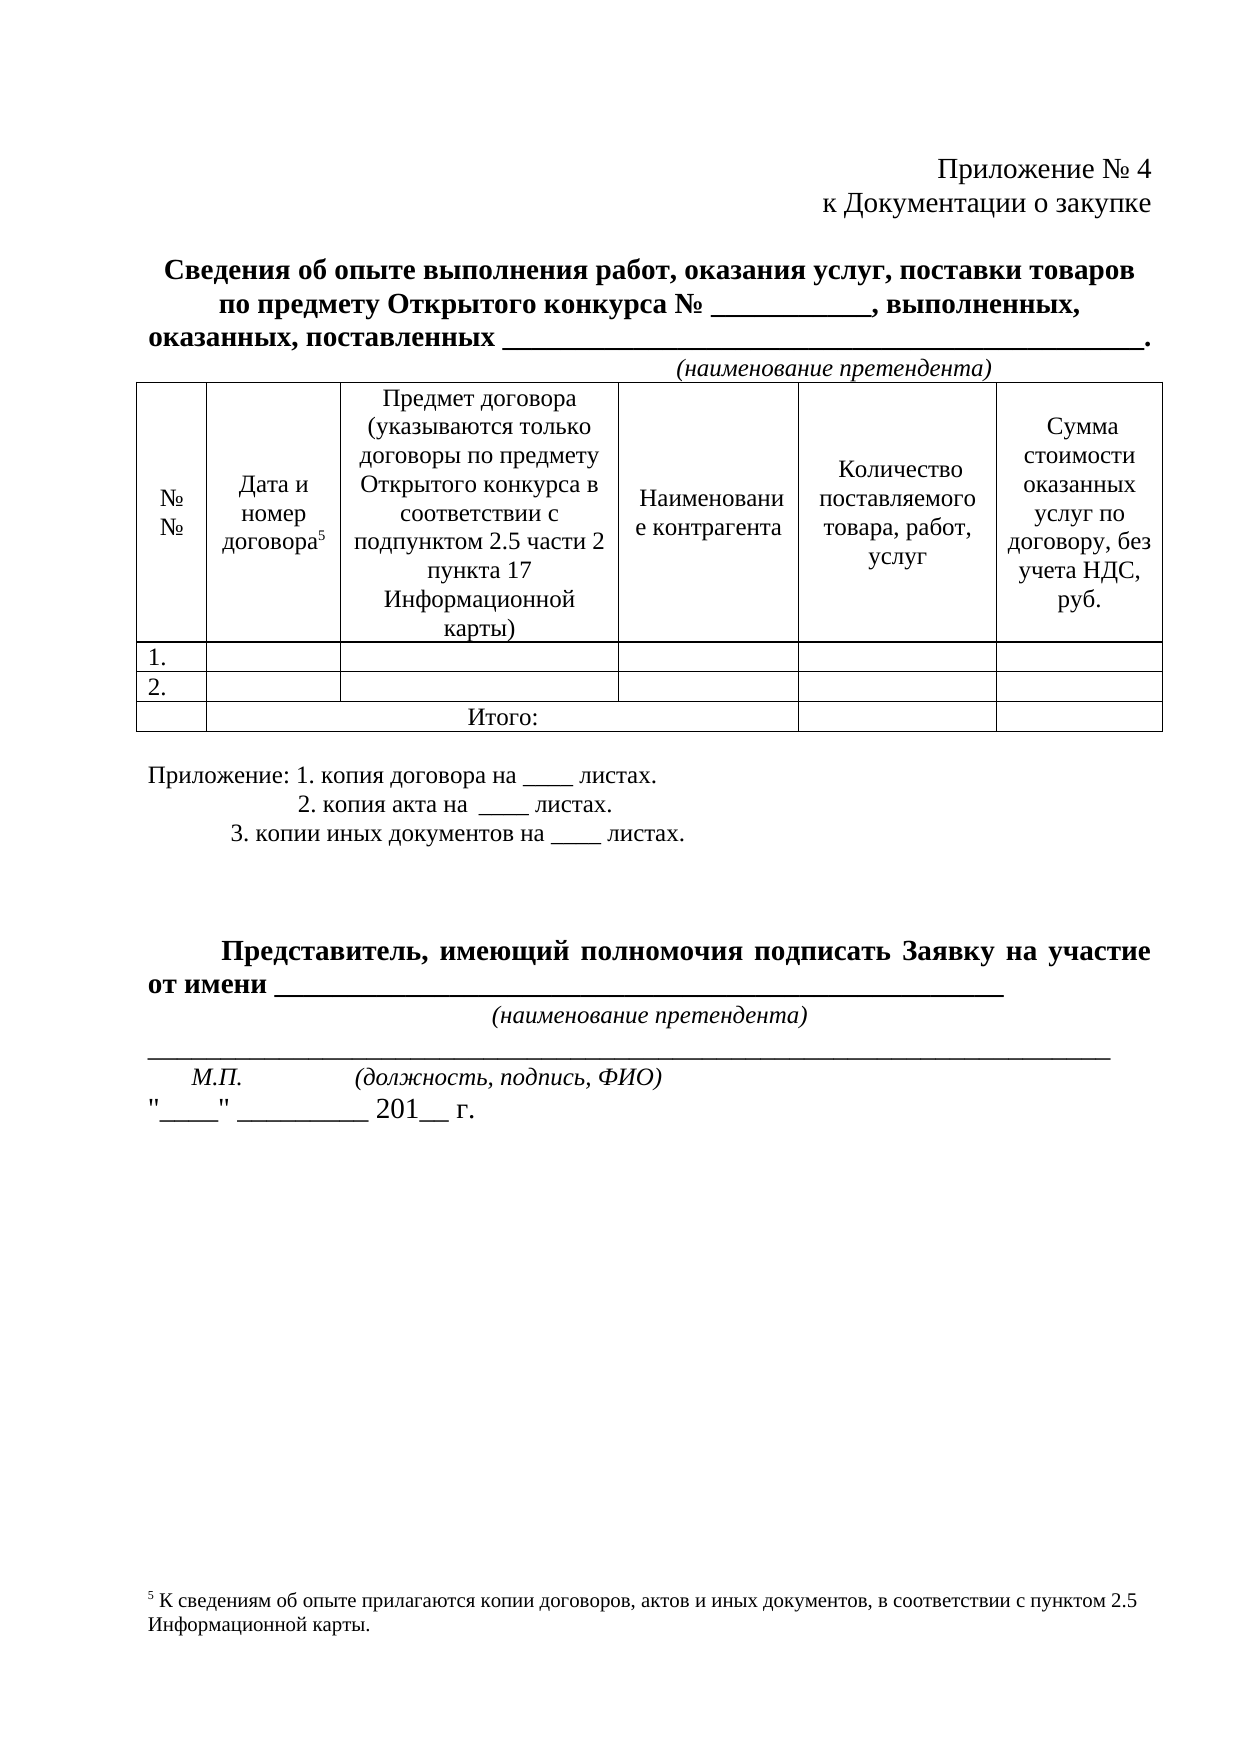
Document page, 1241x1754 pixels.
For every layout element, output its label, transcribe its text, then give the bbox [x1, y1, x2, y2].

table_cell [997, 672, 1162, 701]
table_header Количество поставляемого товара, работ, услуг [799, 383, 996, 641]
text "____" _________ 201__ г. [148, 1091, 1152, 1125]
table_cell [137, 702, 206, 731]
text М.П. (должность, подпись, ФИО) [148, 1062, 1152, 1091]
table_header Наименование контрагента [619, 383, 798, 641]
table_cell [207, 672, 340, 701]
table_cell Итого: [207, 702, 798, 731]
table_cell [799, 702, 996, 731]
text 2. копия акта на ____ листах. [148, 789, 1152, 818]
text __________________________________________________________________ [148, 1029, 1152, 1062]
table_cell [799, 643, 996, 671]
table_cell 2. [137, 672, 206, 701]
table_cell [619, 672, 798, 701]
text 3. копии иных документов на ____ листах. [148, 818, 1152, 847]
table_cell [619, 643, 798, 671]
table_header Сумма стоимости оказанных услуг по договору, без учета НДС, руб. [997, 383, 1162, 641]
table_header Дата и номер договора [207, 383, 340, 641]
table_cell [997, 643, 1162, 671]
text Сведения об опыте выполнения работ, оказания услуг, поставки товаров по предмету Открытого конкурса № ___________, выполненных, оказанных, поставленных ____________________________________________. [148, 252, 1152, 353]
table_header Предмет договора (указываются только договоры по предмету Открытого конкурса в соответствии с подпунктом 2.5 части 2 пункта 17 Информационной карты) [341, 383, 618, 641]
text Представитель, имеющий полномочия подписать Заявку на участие от имени __________________________________________________ [148, 933, 1152, 1000]
table_cell [207, 643, 340, 671]
table_cell [341, 643, 618, 671]
text Приложение № 4 [148, 152, 1152, 185]
text к Документации о закупке [148, 185, 1152, 219]
table_cell [341, 672, 618, 701]
text (наименование претендента) [148, 353, 1152, 382]
text Приложение: 1. копия договора на ____ листах. [148, 761, 1152, 789]
table_header №№ [137, 383, 206, 641]
table_cell [799, 672, 996, 701]
table_cell 1. [137, 643, 206, 671]
table_cell [997, 702, 1162, 731]
text (наименование претендента) [148, 1000, 1152, 1029]
